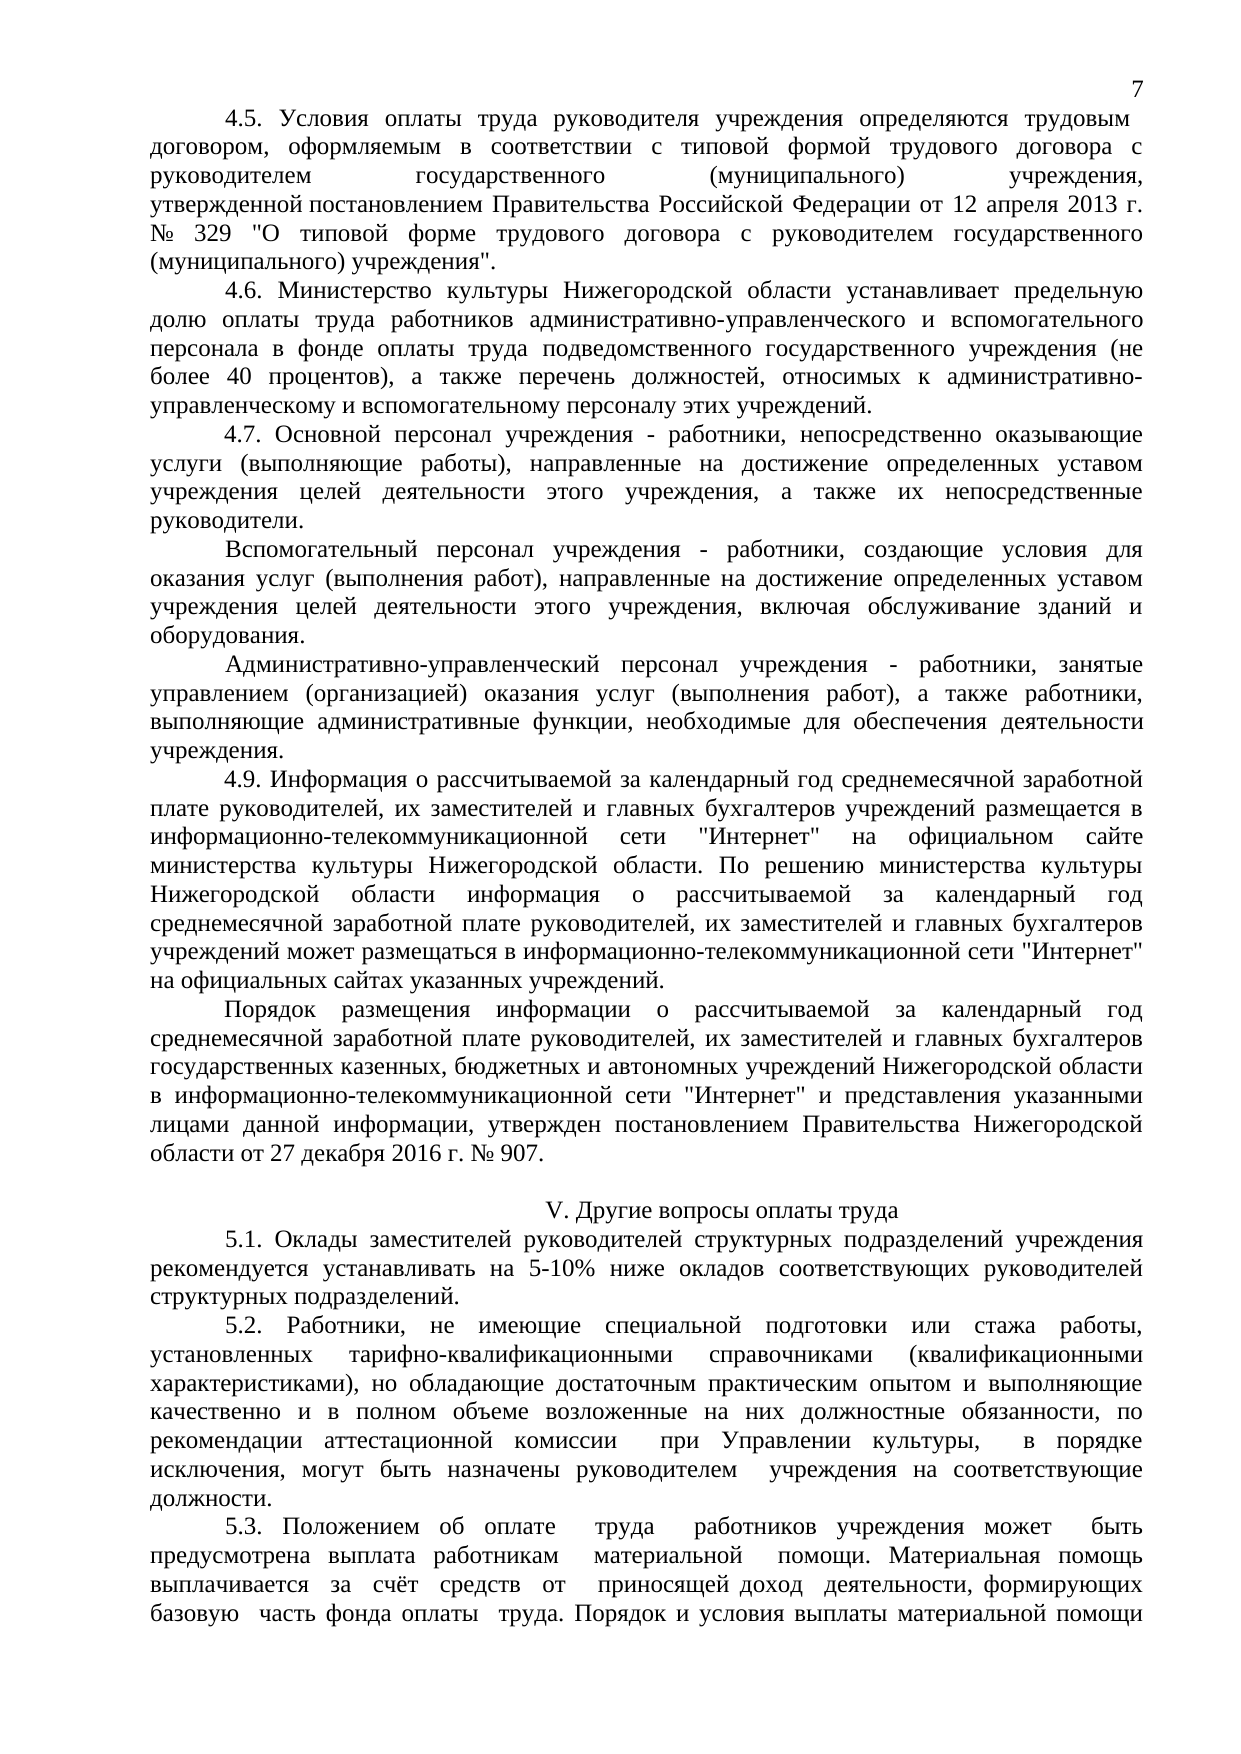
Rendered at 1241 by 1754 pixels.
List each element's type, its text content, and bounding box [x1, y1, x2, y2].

text V. Другие вопросы оплаты труда [225, 1195, 1144, 1224]
text 4.7. Основной персонал учреждения - работники, непосредственно оказывающие услуги (выполняющие работы), направленные на достижение определенных уставом учреждения целей деятельности этого учреждения, а также их непосредственные руководители. [150, 419, 1144, 534]
text 5.1. Оклады заместителей руководителей структурных подразделений учреждения рекомендуется устанавливать на 5-10% ниже окладов соответствующих руководителей структурных подразделений. [150, 1224, 1144, 1310]
text 4.9. Информация о рассчитываемой за календарный год среднемесячной заработной плате руководителей, их заместителей и главных бухгалтеров учреждений размещается в информационно-телекоммуникационной сети "Интернет" на официальном сайте министерства культуры Нижегородской области. По решению министерства культуры Нижегородской области информация о рассчитываемой за календарный год среднемесячной заработной плате руководителей, их заместителей и главных бухгалтеров учреждений может размещаться в информационно-телекоммуникационной сети "Интернет" на официальных сайтах указанных учреждений. [150, 764, 1144, 994]
text 4.5. Условия оплаты труда руководителя учреждения определяются трудовым договором, оформляемым в соответствии с типовой формой трудового договора с руководителем государственного (муниципального) учреждения, утвержденной постановлением Правительства Российской Федерации от 12 апреля 2013 г. № 329 "О типовой форме трудового договора с руководителем государственного (муниципального) учреждения". [150, 103, 1144, 275]
text 4.6. Министерство культуры Нижегородской области устанавливает предельную долю оплаты труда работников административно-управленческого и вспомогательного персонала в фонде оплаты труда подведомственного государственного учреждения (не более 40 процентов), а также перечень должностей, относимых к административно-управленческому и вспомогательному персоналу этих учреждений. [150, 275, 1144, 419]
text Вспомогательный персонал учреждения - работники, создающие условия для оказания услуг (выполнения работ), направленные на достижение определенных уставом учреждения целей деятельности этого учреждения, включая обслуживание зданий и оборудования. [150, 534, 1144, 649]
text Порядок размещения информации о рассчитываемой за календарный год среднемесячной заработной плате руководителей, их заместителей и главных бухгалтеров государственных казенных, бюджетных и автономных учреждений Нижегородской области в информационно-телекоммуникационной сети "Интернет" и представления указанными лицами данной информации, утвержден постановлением Правительства Нижегородской области от 27 декабря 2016 г. № 907. [150, 994, 1144, 1166]
text 5.2. Работники, не имеющие специальной подготовки или стажа работы, установленных тарифно-квалификационными справочниками (квалификационными характеристиками), но обладающие достаточным практическим опытом и выполняющие качественно и в полном объеме возложенные на них должностные обязанности, по рекомендации аттестационной комиссии при Управлении культуры, в порядке исключения, могут быть назначены руководителем учреждения на соответствующие должности. [150, 1310, 1144, 1511]
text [150, 1511, 1144, 1626]
text Административно-управленческий персонал учреждения - работники, занятые управлением (организацией) оказания услуг (выполнения работ), а также работники, выполняющие административные функции, необходимые для обеспечения деятельности учреждения. [150, 649, 1144, 764]
